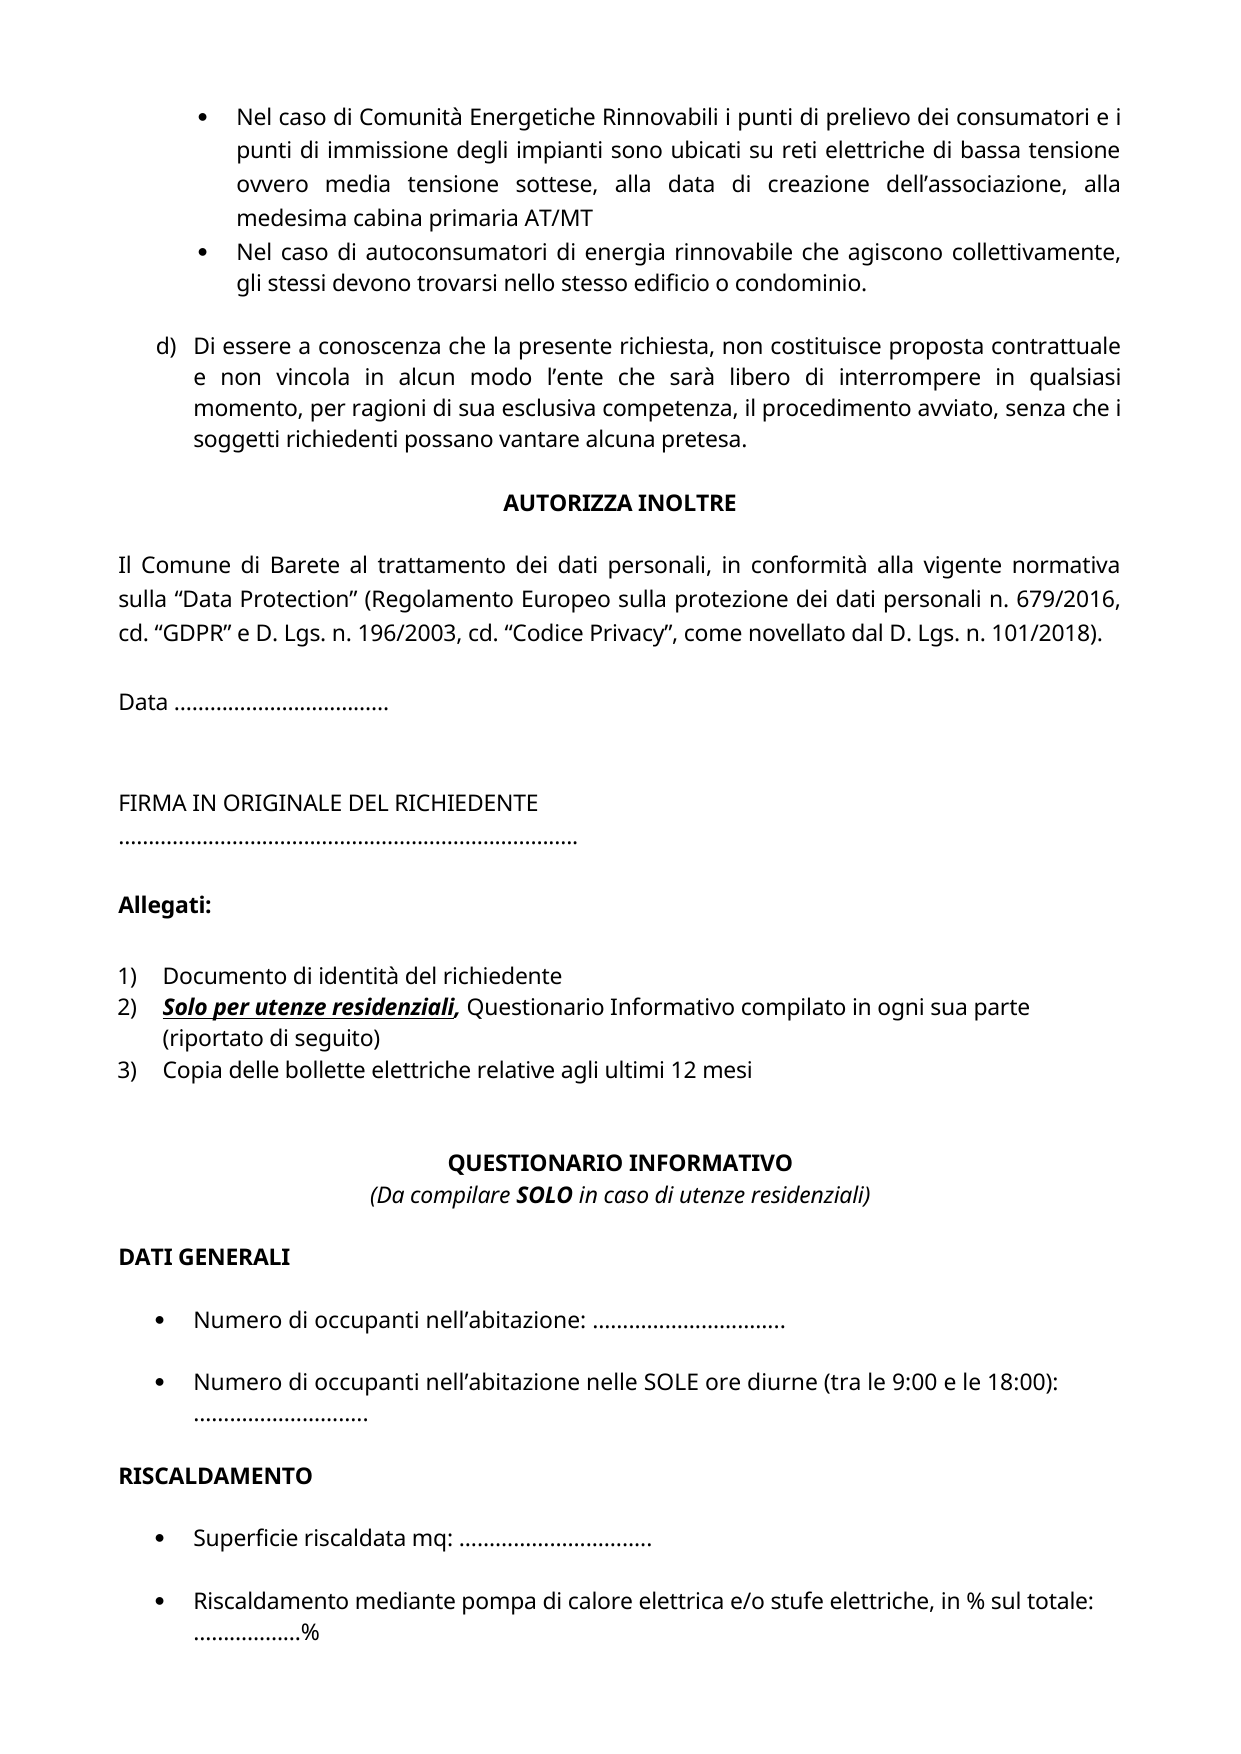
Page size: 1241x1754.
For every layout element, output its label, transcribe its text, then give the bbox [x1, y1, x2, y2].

text ………………………………………………………………….. [118, 820, 1122, 851]
list Nel caso di Comunità Energetiche Rinnovabili i punti di prelievo dei consumatori e i punti di immissione degli impianti sono ubicati su reti elettriche di bassa tensione ovvero media tensione sottese, alla data di creazione dell’associazione, alla medesima cabina primaria AT/MT [199, 100, 1122, 233]
text (Da compilare SOLO in caso di utenze residenziali) [118, 1178, 1122, 1210]
text FIRMA IN ORIGINALE DEL RICHIEDENTE [118, 787, 1122, 818]
list Riscaldamento mediante pompa di calore elettrica e/o stufe elettriche, in % sul totale: ………………% [156, 1585, 1122, 1647]
list Numero di occupanti nell’abitazione nelle SOLE ore diurne (tra le 9:00 e le 18:00): ……………………….. [156, 1366, 1122, 1428]
list Di essere a conoscenza che la presente richiesta, non costituisce proposta contrattuale e non vincola in alcun modo l’ente che sarà libero di interrompere in qualsiasi momento, per ragioni di sua esclusiva competenza, il procedimento avviato, senza che i soggetti richiedenti possano vantare alcuna pretesa. [156, 330, 1122, 455]
text DATI GENERALI [118, 1241, 1122, 1272]
text RISCALDAMENTO [118, 1460, 1122, 1491]
text Il Comune di Barete al trattamento dei dati personali, in conformità alla vigente normativa sulla “Data Protection” (Regolamento Europeo sulla protezione dei dati personali n. 679/2016, cd. “GDPR” e D. Lgs. n. 196/2003, cd. “Codice Privacy”, come novellato dal D. Lgs. n. 101/2018). [118, 549, 1122, 648]
text Data ……………………………… [118, 686, 1122, 717]
text QUESTIONARIO INFORMATIVO [118, 1147, 1122, 1178]
list Nel caso di autoconsumatori di energia rinnovabile che agiscono collettivamente, gli stessi devono trovarsi nello stesso edificio o condominio. [199, 235, 1122, 298]
list Copia delle bollette elettriche relative agli ultimi 12 mesi [117, 1053, 1122, 1085]
text AUTORIZZA INOLTRE [118, 487, 1122, 518]
list Superficie riscaldata mq: ………………………….. [156, 1522, 1122, 1553]
text Allegati: [118, 889, 1122, 920]
list Solo per utenze residenziali, Questionario Informativo compilato in ogni sua parte (riportato di seguito) [117, 991, 1122, 1053]
list Numero di occupanti nell’abitazione: ………………………….. [156, 1303, 1122, 1335]
list Documento di identità del richiedente [117, 960, 1122, 991]
